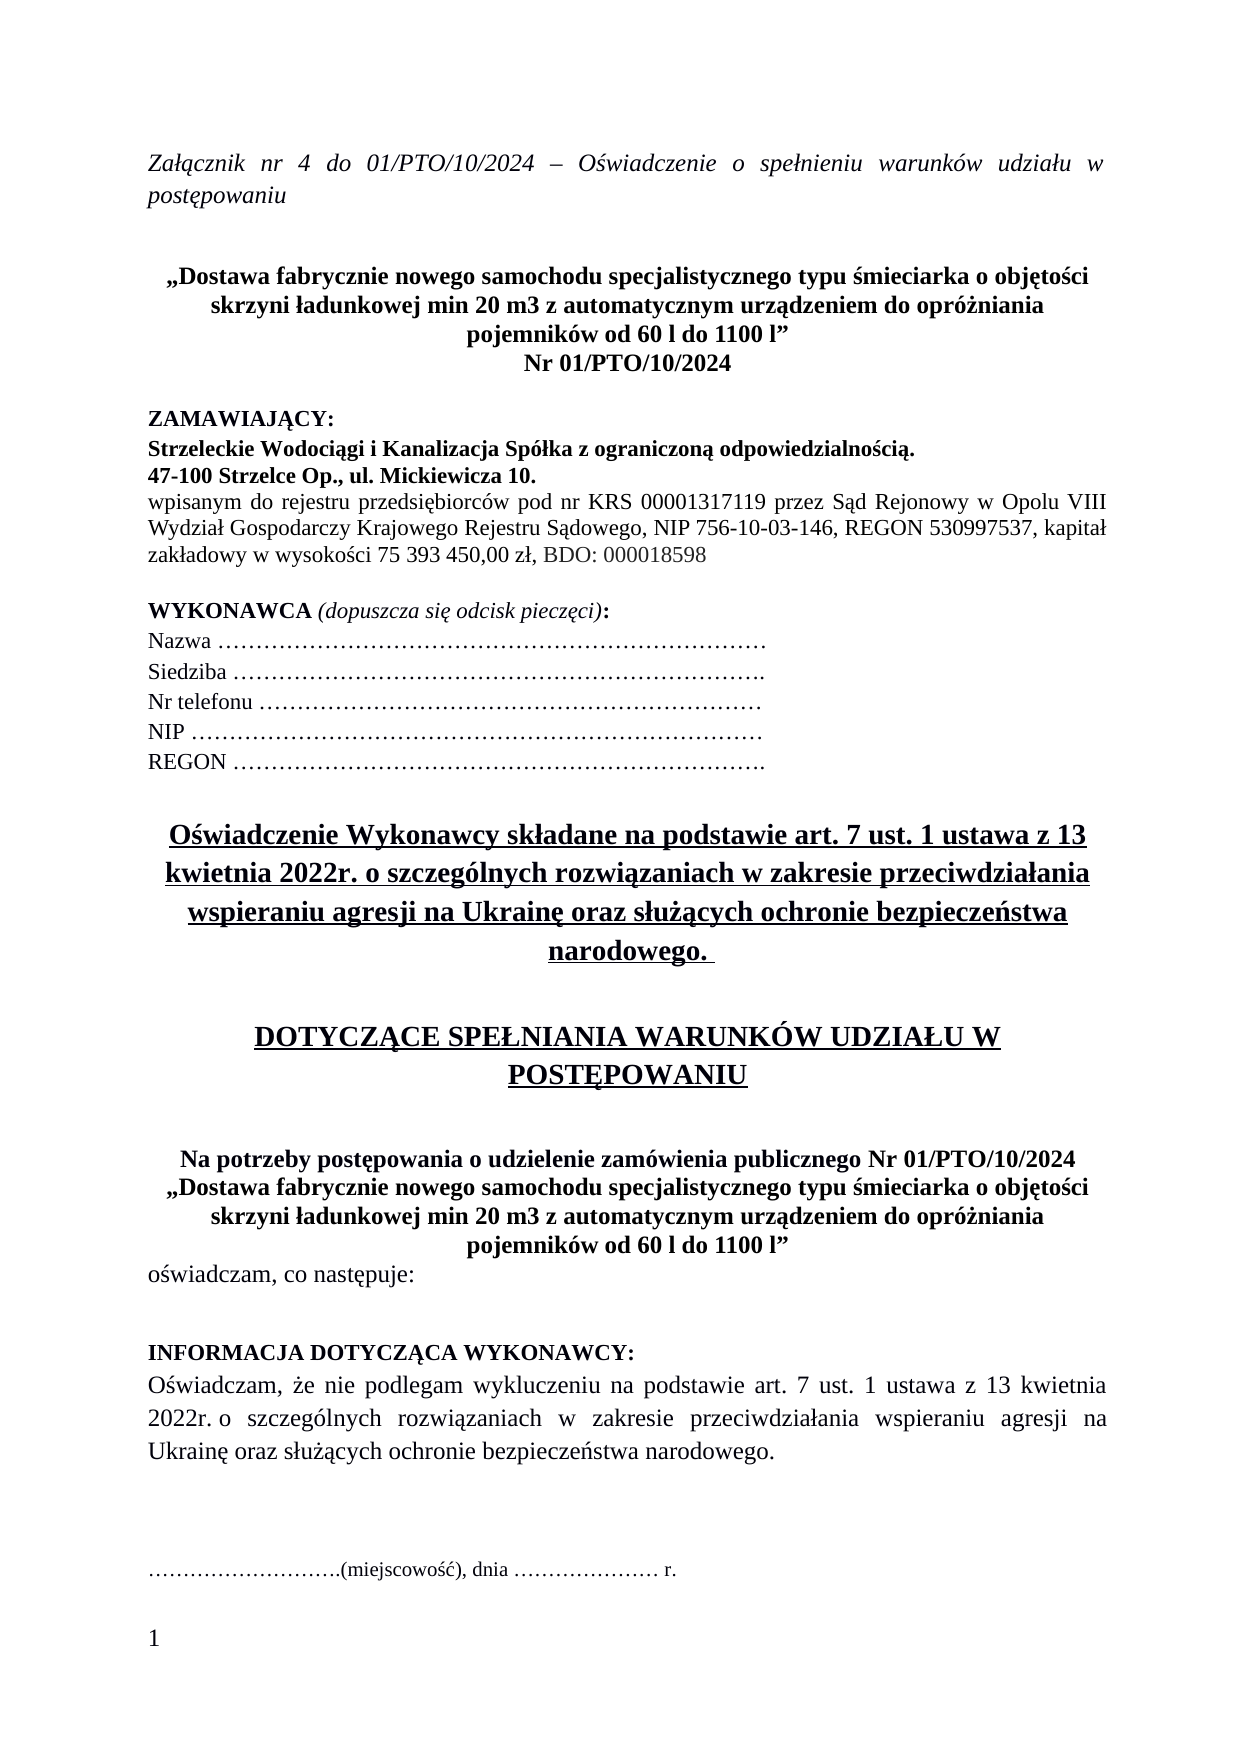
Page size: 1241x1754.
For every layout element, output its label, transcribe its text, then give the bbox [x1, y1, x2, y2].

text Załącznik nr 4 do 01/PTO/10/2024 – Oświadczenie o spełnieniu warunków udziału w postępowaniu [148, 148, 1107, 209]
text Na potrzeby postępowania o udzielenie zamówienia publicznego Nr 01/PTO/10/2024 [148, 1144, 1107, 1172]
text Nr 01/PTO/10/2024 [148, 348, 1107, 376]
text Oświadczenie Wykonawcy składane na podstawie art. 7 ust. 1 ustawa z 13 kwietnia 2022r. o szczególnych rozwiązaniach w zakresie przeciwdziałania wspieraniu agresji na Ukrainę oraz służących ochronie bezpieczeństwa narodowego. [148, 817, 1107, 966]
text ZAMAWIAJĄCY: [148, 405, 1107, 431]
text „Dostawa fabrycznie nowego samochodu specjalistycznego typu śmieciarka o objętości skrzyni ładunkowej min 20 m3 z automatycznym urządzeniem do opróżniania pojemników od 60 l do 1100 l” [148, 261, 1107, 348]
text „Dostawa fabrycznie nowego samochodu specjalistycznego typu śmieciarka o objętości skrzyni ładunkowej min 20 m3 z automatycznym urządzeniem do opróżniania pojemników od 60 l do 1100 l” [148, 1172, 1107, 1259]
text INFORMACJA DOTYCZĄCA WYKONAWCY: [148, 1339, 1107, 1366]
text Nazwa ……………………………………………………………… [148, 627, 1107, 654]
text Strzeleckie Wodociągi i Kanalizacja Spółka z ograniczoną odpowiedzialnością. [148, 435, 1107, 462]
text oświadczam, co następuje: [148, 1259, 1107, 1287]
text DOTYCZĄCE SPEŁNIANIA WARUNKÓW UDZIAŁU W POSTĘPOWANIU [148, 1019, 1107, 1091]
text 47-100 Strzelce Op., ul. Mickiewicza 10. [148, 462, 1107, 488]
text WYKONAWCA (dopuszcza się odcisk pieczęci): [148, 597, 1107, 624]
text Siedziba ……………………………………………………………. [148, 658, 1107, 684]
text Oświadczam, że nie podlegam wykluczeniu na podstawie art. 7 ust. 1 ustawa z 13 kwietnia 2022r. o szczególnych rozwiązaniach w zakresie przeciwdziałania wspieraniu agresji na Ukrainę oraz służących ochronie bezpieczeństwa narodowego. [148, 1370, 1107, 1464]
text wpisanym do rejestru przedsiębiorców pod nr KRS 00001317119 przez Sąd Rejonowy w Opolu VIII Wydział Gospodarczy Krajowego Rejestru Sądowego, NIP 756-10-03-146, REGON 530997537, kapitał zakładowy w wysokości 75 393 450,00 zł, BDO: 000018598 [148, 488, 1107, 567]
text ……………………….(miejscowość), dnia ………………… r. [148, 1557, 1107, 1581]
text NIP ………………………………………………………………… [148, 718, 1107, 744]
text REGON ……………………………………………………………. [148, 748, 1107, 775]
text Nr telefonu ………………………………………………………… [148, 688, 1107, 714]
